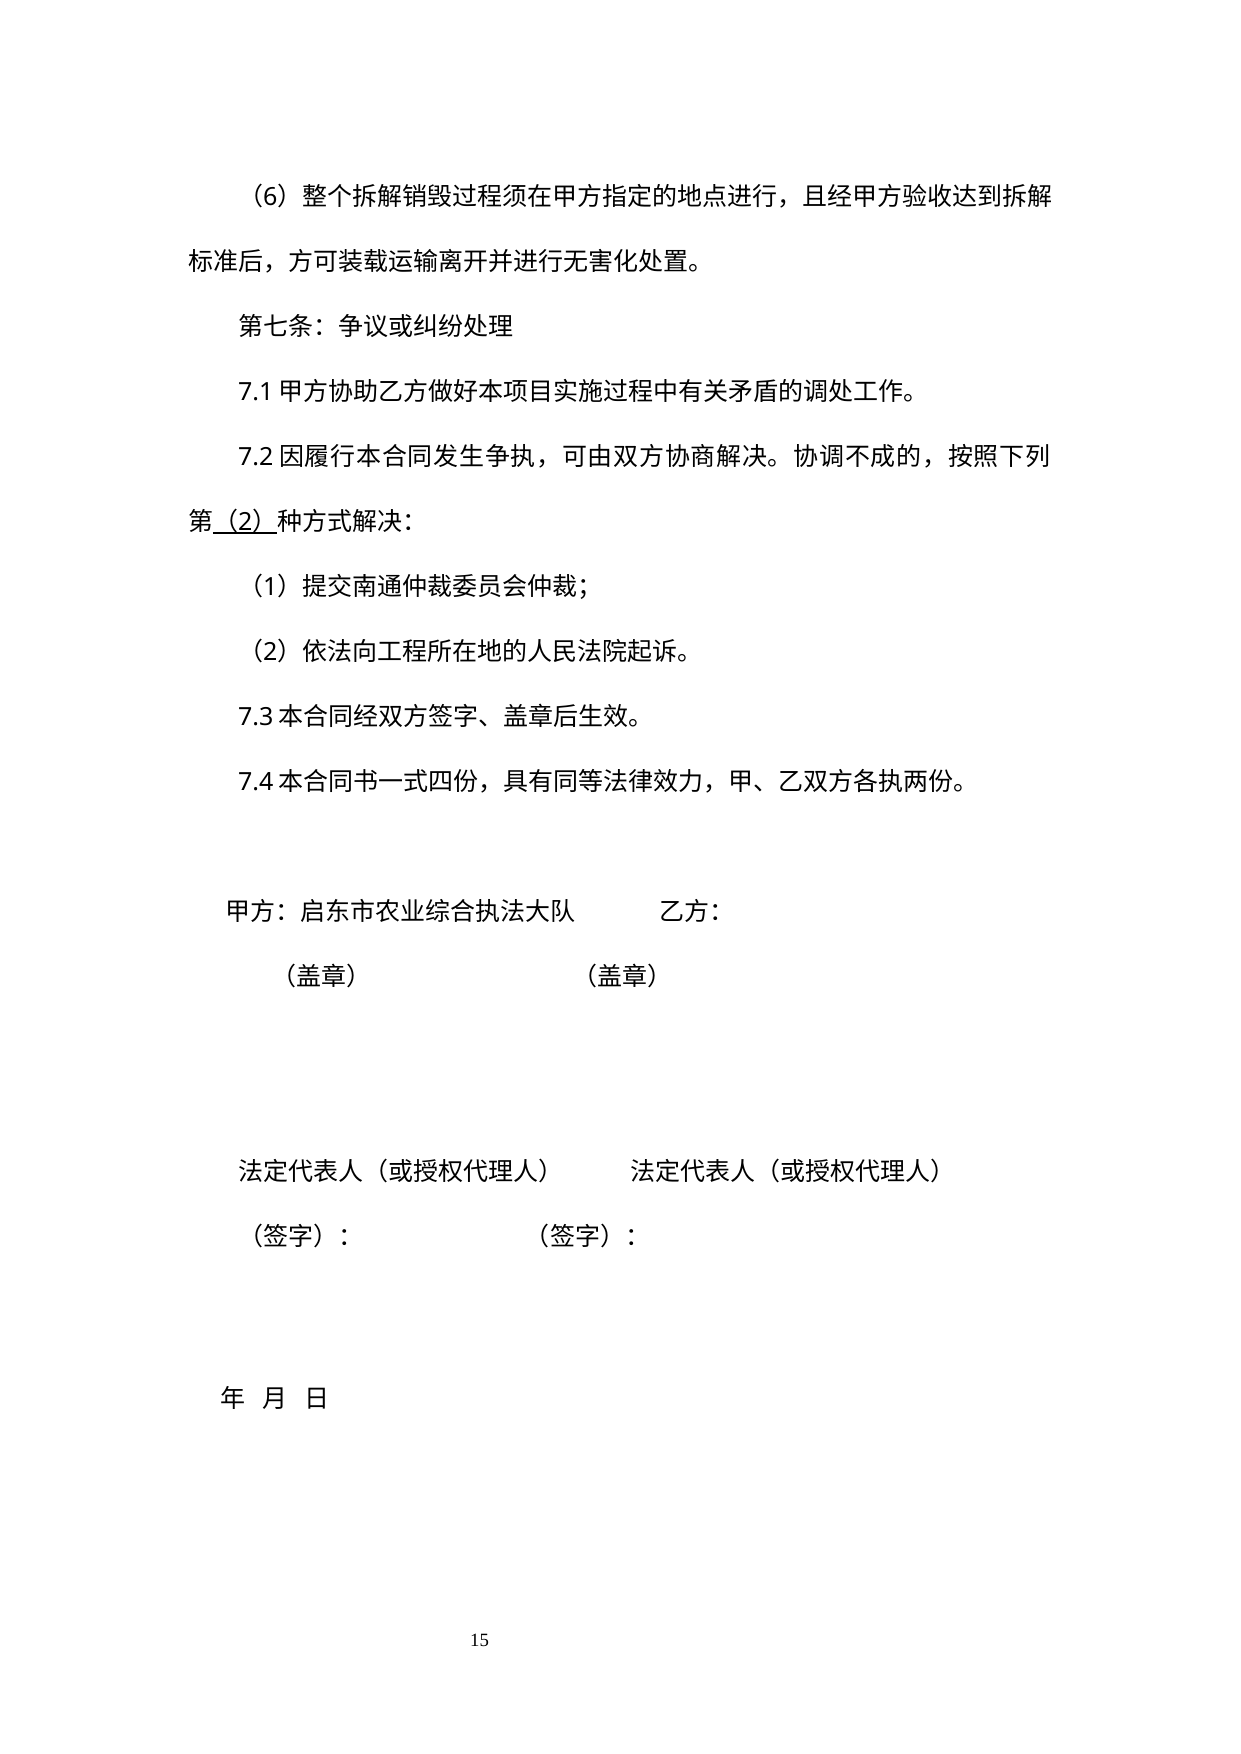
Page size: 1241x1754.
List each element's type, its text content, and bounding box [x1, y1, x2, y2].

text 甲方：启东市农业综合执法大队 乙方： [188, 877, 1052, 942]
text 第七条：争议或纠纷处理 [188, 292, 1052, 357]
text 法定代表人（或授权代理人） 法定代表人（或授权代理人） [188, 1137, 1052, 1202]
text 7.4本合同书一式四份，具有同等法律效力，甲、乙双方各执两份。 [188, 747, 1052, 812]
text （盖章） （盖章） [188, 942, 1052, 1007]
text 7.1甲方协助乙方做好本项目实施过程中有关矛盾的调处工作。 [188, 357, 1052, 422]
text 7.2因履行本合同发生争执，可由双方协商解决。协调不成的，按照下列第（2）种方式解决： [188, 422, 1052, 552]
text 年 月 日 [188, 1364, 1052, 1429]
text （2）依法向工程所在地的人民法院起诉。 [188, 617, 1052, 682]
text 7.3本合同经双方签字、盖章后生效。 [188, 682, 1052, 747]
text （签字）： （签字）： [188, 1202, 1052, 1267]
text （1）提交南通仲裁委员会仲裁； [188, 552, 1052, 617]
text （6）整个拆解销毁过程须在甲方指定的地点进行，且经甲方验收达到拆解标准后，方可装载运输离开并进行无害化处置。 [188, 162, 1052, 292]
